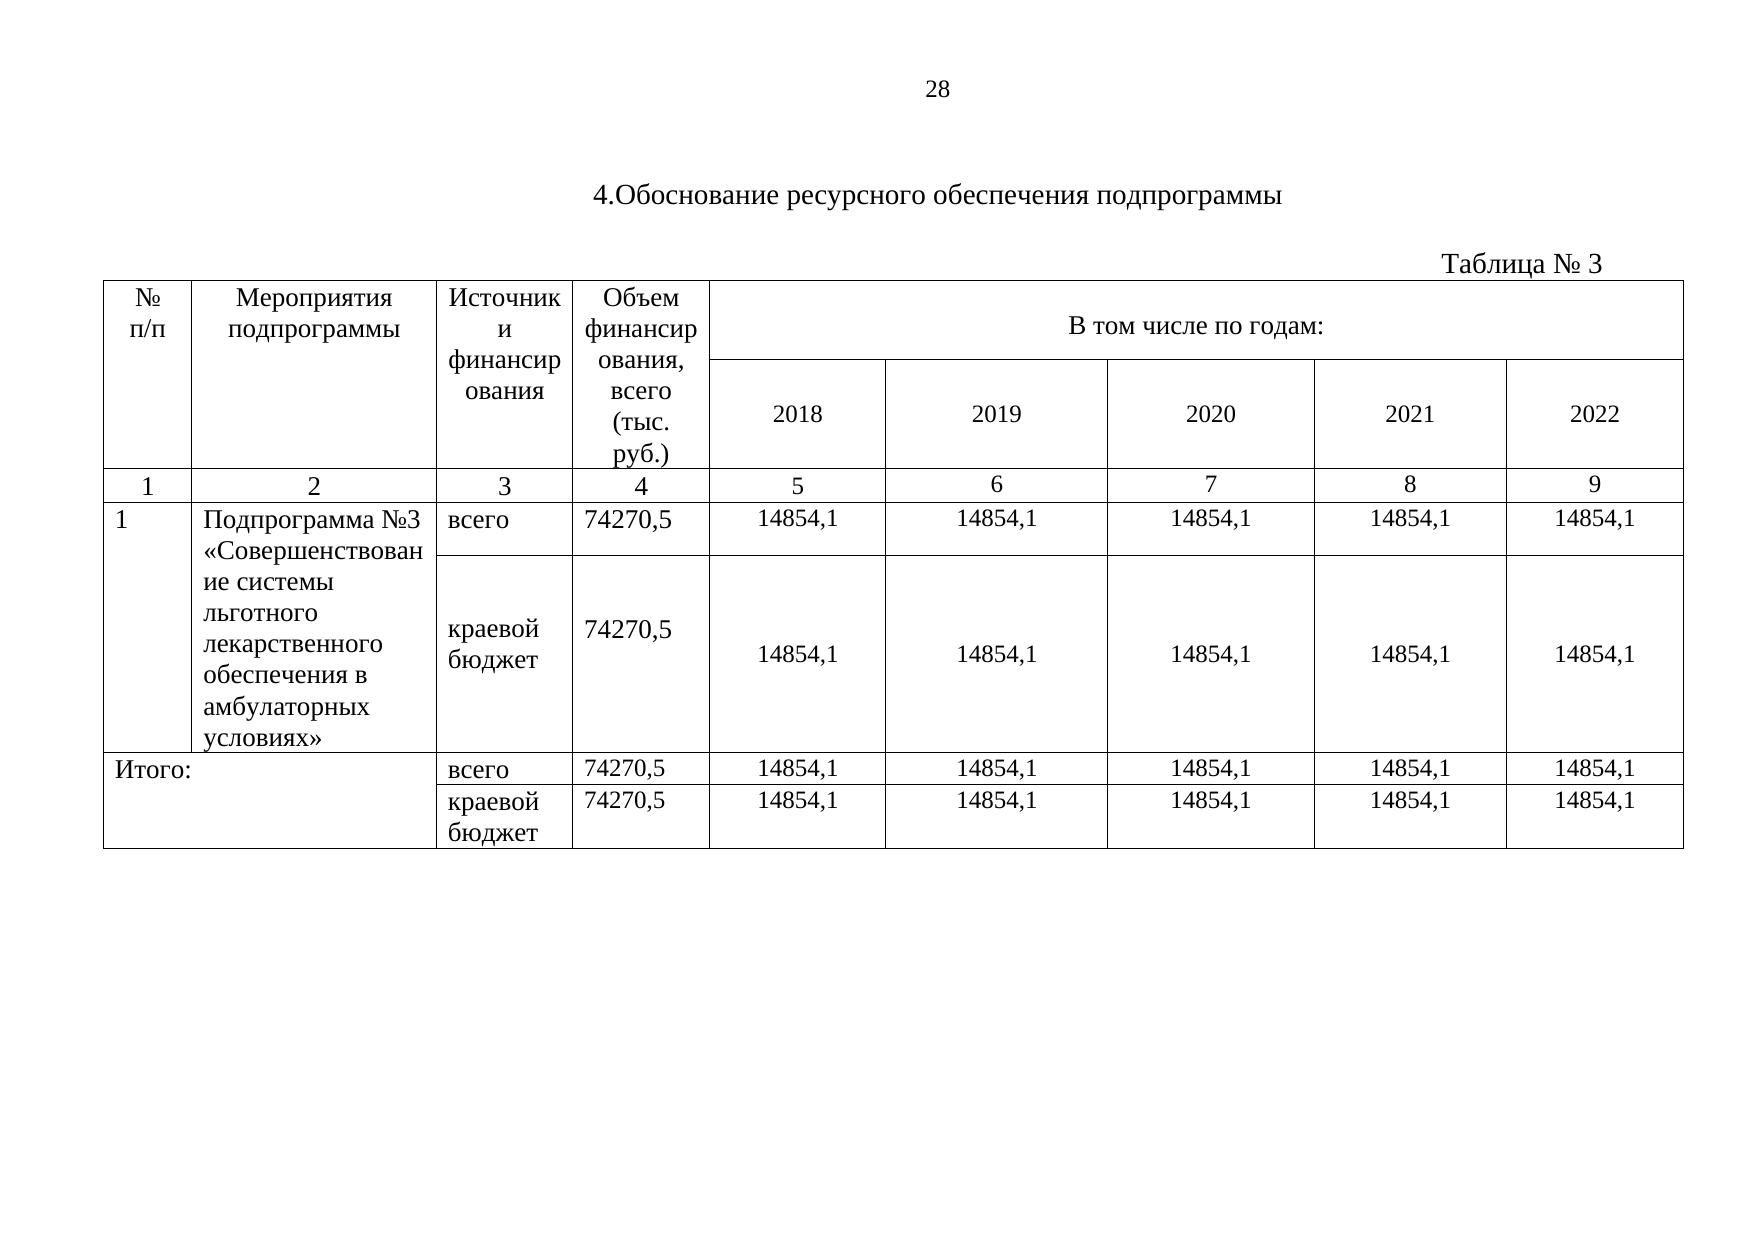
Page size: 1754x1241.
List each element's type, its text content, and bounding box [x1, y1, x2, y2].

table_cell Подпрограмма №3 «Совершенствование системы льготного лекарственного обеспечения в амбулаторных условиях» [192, 503, 436, 752]
table_cell 7 [1108, 469, 1314, 502]
table_cell 14854,1 [1315, 503, 1506, 555]
text 4.Обоснование ресурсного обеспечения подпрограммы [177, 177, 1698, 211]
text Таблица № 3 [177, 246, 1754, 280]
table_cell 14854,1 [1315, 785, 1506, 847]
table_cell 14854,1 [886, 503, 1107, 555]
table_cell 14854,1 [710, 753, 885, 784]
table_cell 2 [192, 469, 436, 502]
table_cell 74270,5 [573, 785, 709, 847]
table_cell 8 [1315, 469, 1506, 502]
table_cell 14854,1 [1108, 753, 1314, 784]
table_cell 2018 [710, 360, 885, 468]
table_cell 14854,1 [1507, 503, 1683, 555]
table_cell 14854,1 [710, 785, 885, 847]
table_cell Итого: [104, 753, 436, 847]
table_cell 14854,1 [886, 785, 1107, 847]
table_cell 1 [104, 469, 191, 502]
table_cell 5 [710, 469, 885, 502]
table_cell 74270,5 [573, 556, 709, 752]
table_cell краевой бюджет [437, 556, 572, 752]
table_cell 14854,1 [1315, 753, 1506, 784]
table_cell 14854,1 [886, 753, 1107, 784]
table_cell 14854,1 [886, 556, 1107, 752]
table_cell 1 [104, 503, 191, 752]
table_header Объем финансирования, всего (тыс. руб.) [573, 281, 709, 468]
table_header Источники финансирования [437, 281, 572, 468]
table_cell всего [437, 753, 572, 784]
table_cell 14854,1 [1108, 785, 1314, 847]
table_cell 14854,1 [1315, 556, 1506, 752]
table_cell 14854,1 [1108, 503, 1314, 555]
table_cell 2021 [1315, 360, 1506, 468]
table_cell 2022 [1507, 360, 1683, 468]
table_cell 9 [1507, 469, 1683, 502]
table_cell краевой бюджет [437, 785, 572, 847]
table_cell 14854,1 [710, 556, 885, 752]
table_cell 2020 [1108, 360, 1314, 468]
table_cell 14854,1 [1108, 556, 1314, 752]
table_cell 74270,5 [573, 503, 709, 555]
table_header Мероприятия подпрограммы [192, 281, 436, 468]
table_header В том числе по годам: [710, 281, 1683, 359]
table_cell 6 [886, 469, 1107, 502]
table_cell 14854,1 [1507, 785, 1683, 847]
table_cell всего [437, 503, 572, 555]
table_cell 14854,1 [710, 503, 885, 555]
table_cell 74270,5 [573, 753, 709, 784]
table_header № п/п [104, 281, 191, 468]
table_cell 3 [437, 469, 572, 502]
table_cell 14854,1 [1507, 556, 1683, 752]
table_cell 14854,1 [1507, 753, 1683, 784]
table_cell 4 [573, 469, 709, 502]
table_cell 2019 [886, 360, 1107, 468]
